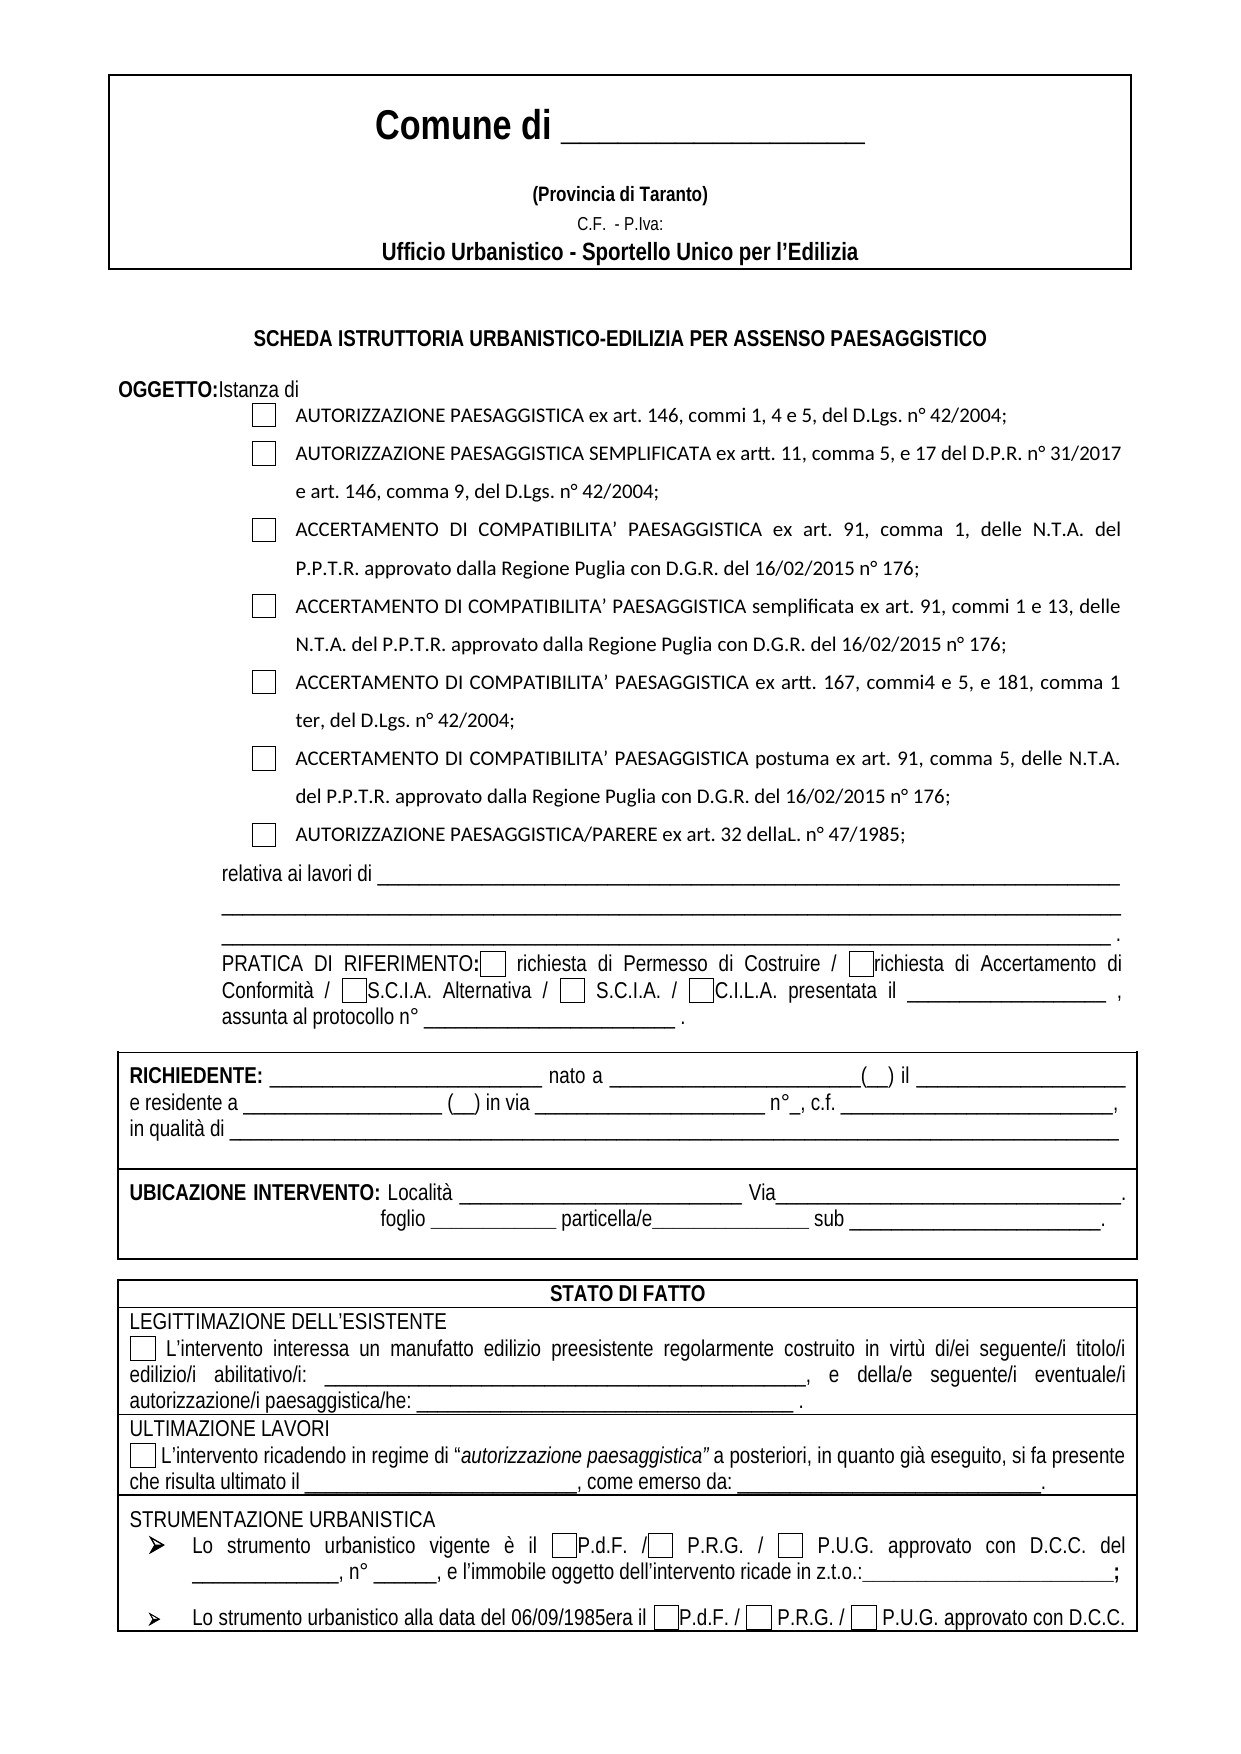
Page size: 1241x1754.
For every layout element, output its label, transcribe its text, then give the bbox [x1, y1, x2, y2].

text ACCERTAMENTO DI COMPATIBILITA’ PAESAGGISTICA postuma ex art. 91, comma 5, delle N.T.A. del P.P.T.R. approvato dalla Regione Puglia con D.G.R. del 16/02/2015 n° 176; [251, 745, 1122, 809]
text relativa ai lavori di _______________________________________________________________________ [222, 860, 1122, 886]
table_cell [119, 1496, 1136, 1630]
table_header RICHIEDENTE: __________________________ nato a ________________________(__) il ____________________ e residente a ___________________ (__) in via ______________________ n°_, c.f. __________________________, in qualità di _____________________________________________________________________________________ [119, 1053, 1136, 1168]
text ___________________________________________________________________________________________________________________________________________________________________________ . [222, 890, 1122, 946]
text OGGETTO:Istanza di [118, 376, 1122, 402]
table_cell LEGITTIMAZIONE DELL’ESISTENTE L’intervento interessa un manufatto edilizio preesistente regolarmente costruito in virtù di/ei seguente/i titolo/i edilizio/i abilitativo/i: ______________________________________________, e della/e seguente/i eventuale/i autorizzazione/i paesaggistica/he: ____________________________________ . [119, 1308, 1136, 1414]
text Comune di ________________ [110, 76, 1130, 148]
table_cell ULTIMAZIONE LAVORI L’intervento ricadendo in regime di “autorizzazione paesaggistica” a posteriori, in quanto già eseguito, si fa presente che risulta ultimato il __________________________, come emerso da: _____________________________. [119, 1415, 1136, 1494]
table_header STATO DI FATTO [119, 1281, 1136, 1307]
text AUTORIZZAZIONE PAESAGGISTICA ex art. 146, commi 1, 4 e 5, del D.Lgs. n° 42/2004; [207, 402, 1122, 428]
text C.F. - P.Iva: [110, 209, 1130, 233]
text ACCERTAMENTO DI COMPATIBILITA’ PAESAGGISTICA semplificata ex art. 91, commi 1 e 13, delle N.T.A. del P.P.T.R. approvato dalla Regione Puglia con D.G.R. del 16/02/2015 n° 176; [251, 593, 1122, 656]
text ACCERTAMENTO DI COMPATIBILITA’ PAESAGGISTICA ex artt. 167, commi4 e 5, e 181, comma 1 ter, del D.Lgs. n° 42/2004; [251, 669, 1122, 733]
text Ufficio Urbanistico - Sportello Unico per l’Edilizia [110, 233, 1130, 268]
text AUTORIZZAZIONE PAESAGGISTICA/PARERE ex art. 32 dellaL. n° 47/1985; [207, 822, 1122, 847]
text PRATICA DI RIFERIMENTO: richiesta di Permesso di Costruire / richiesta di Accertamento di Conformità / S.C.I.A. Alternativa / S.C.I.A. / C.I.L.A. presentata il ___________________ , assunta al protocollo n° ________________________ . [222, 950, 1122, 1029]
text SCHEDA ISTRUTTORIA URBANISTICO-EDILIZIA PER ASSENSO PAESAGGISTICO [118, 325, 1122, 351]
text AUTORIZZAZIONE PAESAGGISTICA SEMPLIFICATA ex artt. 11, comma 5, e 17 del D.P.R. n° 31/2017 e art. 146, comma 9, del D.Lgs. n° 42/2004; [251, 440, 1122, 504]
text ACCERTAMENTO DI COMPATIBILITA’ PAESAGGISTICA ex art. 91, comma 1, delle N.T.A. del P.P.T.R. approvato dalla Regione Puglia con D.G.R. del 16/02/2015 n° 176; [251, 517, 1122, 580]
text (Provincia di Taranto) [110, 155, 1130, 205]
table_cell UBICAZIONE INTERVENTO: Località ___________________________ Via_________________________________. foglio ____________ particella/e_______________ sub ________________________. [119, 1170, 1136, 1258]
